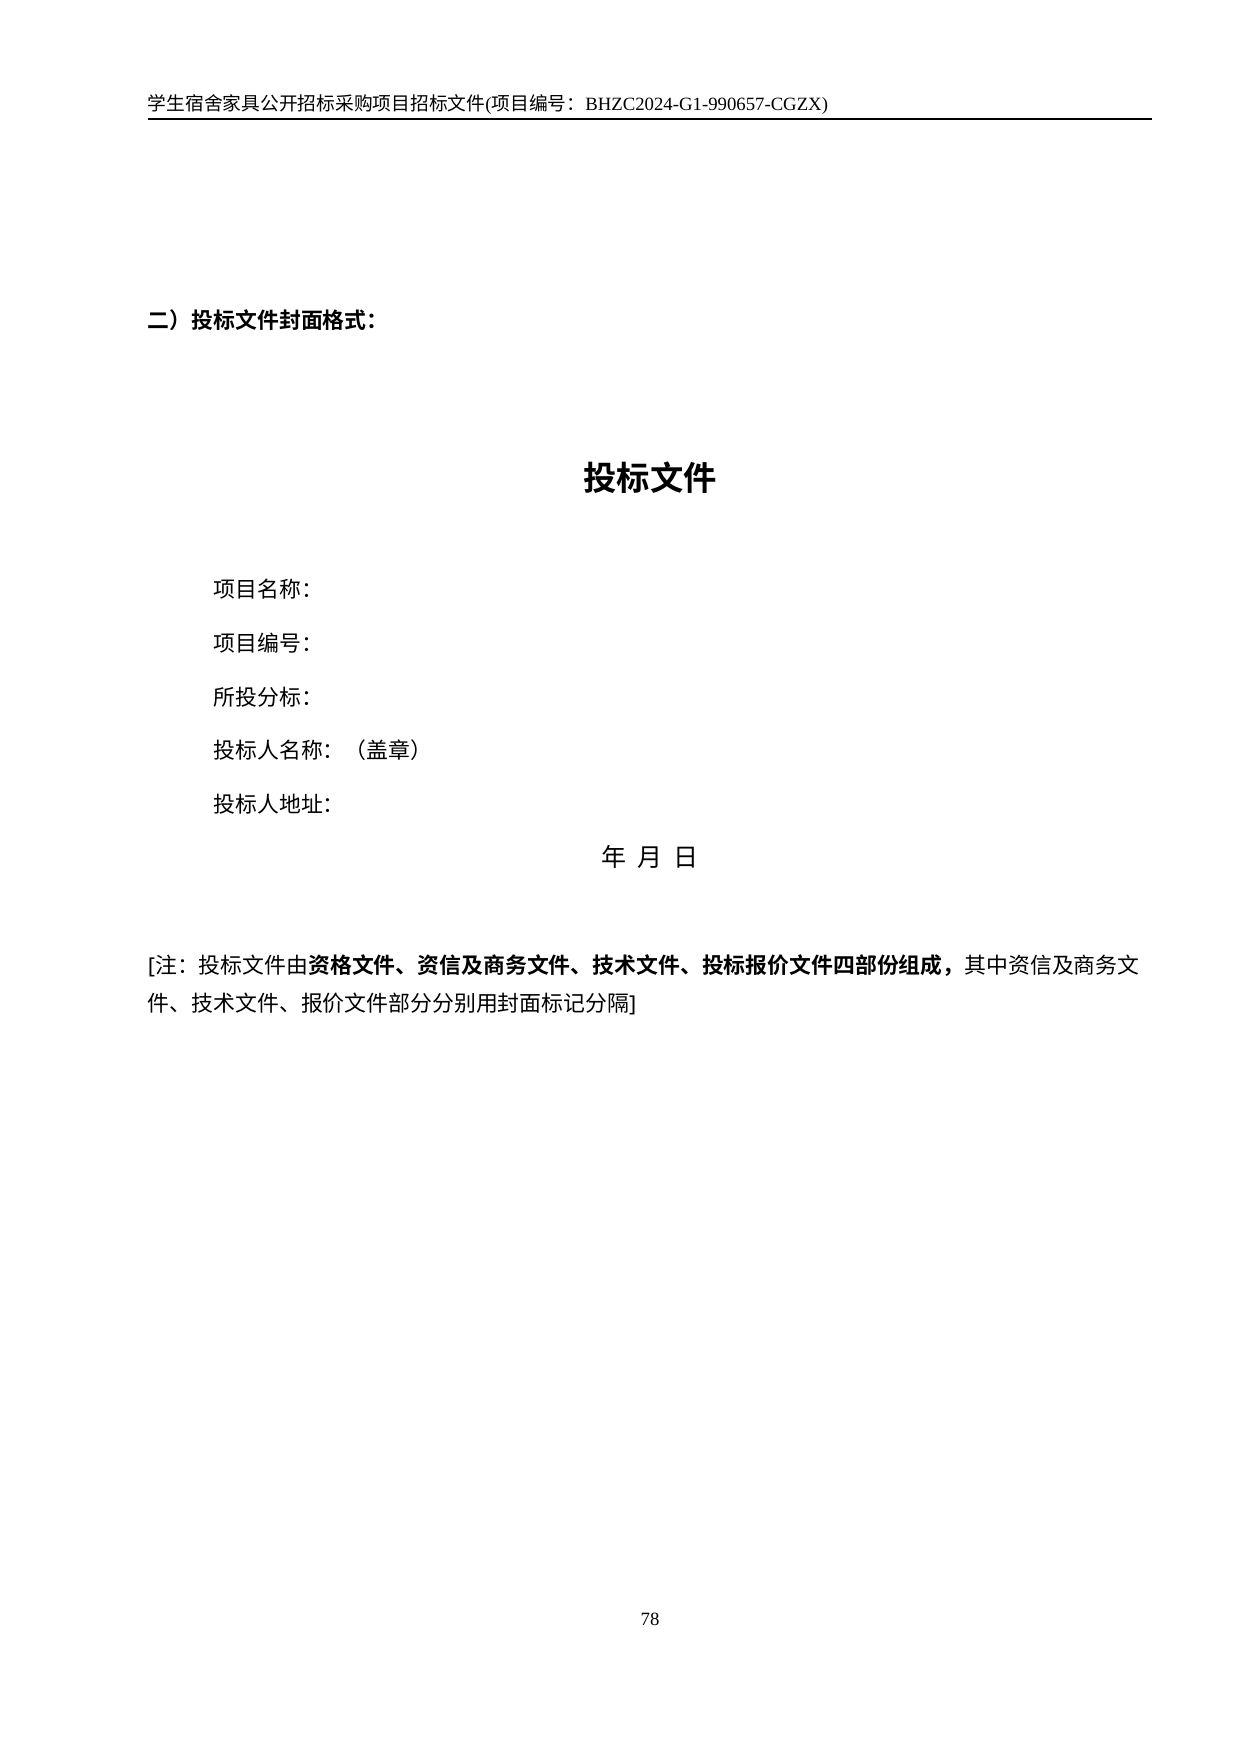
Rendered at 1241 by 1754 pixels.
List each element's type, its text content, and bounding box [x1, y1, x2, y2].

text 投标人地址： [148, 782, 1152, 820]
text 年 月 日 [148, 836, 1152, 874]
text 所投分标： [148, 675, 1152, 712]
text 投标人名称：（盖章） [148, 729, 1152, 766]
text 项目名称： [148, 567, 1152, 605]
text [注：投标文件由资格文件、资信及商务文件、技术文件、投标报价文件四部份组成，其中资信及商务文件、技术文件、报价文件部分分别用封面标记分隔] [148, 944, 1152, 1019]
text 项目编号： [148, 621, 1152, 659]
text 投标文件 [148, 460, 1152, 497]
text 二）投标文件封面格式： [148, 299, 1152, 336]
